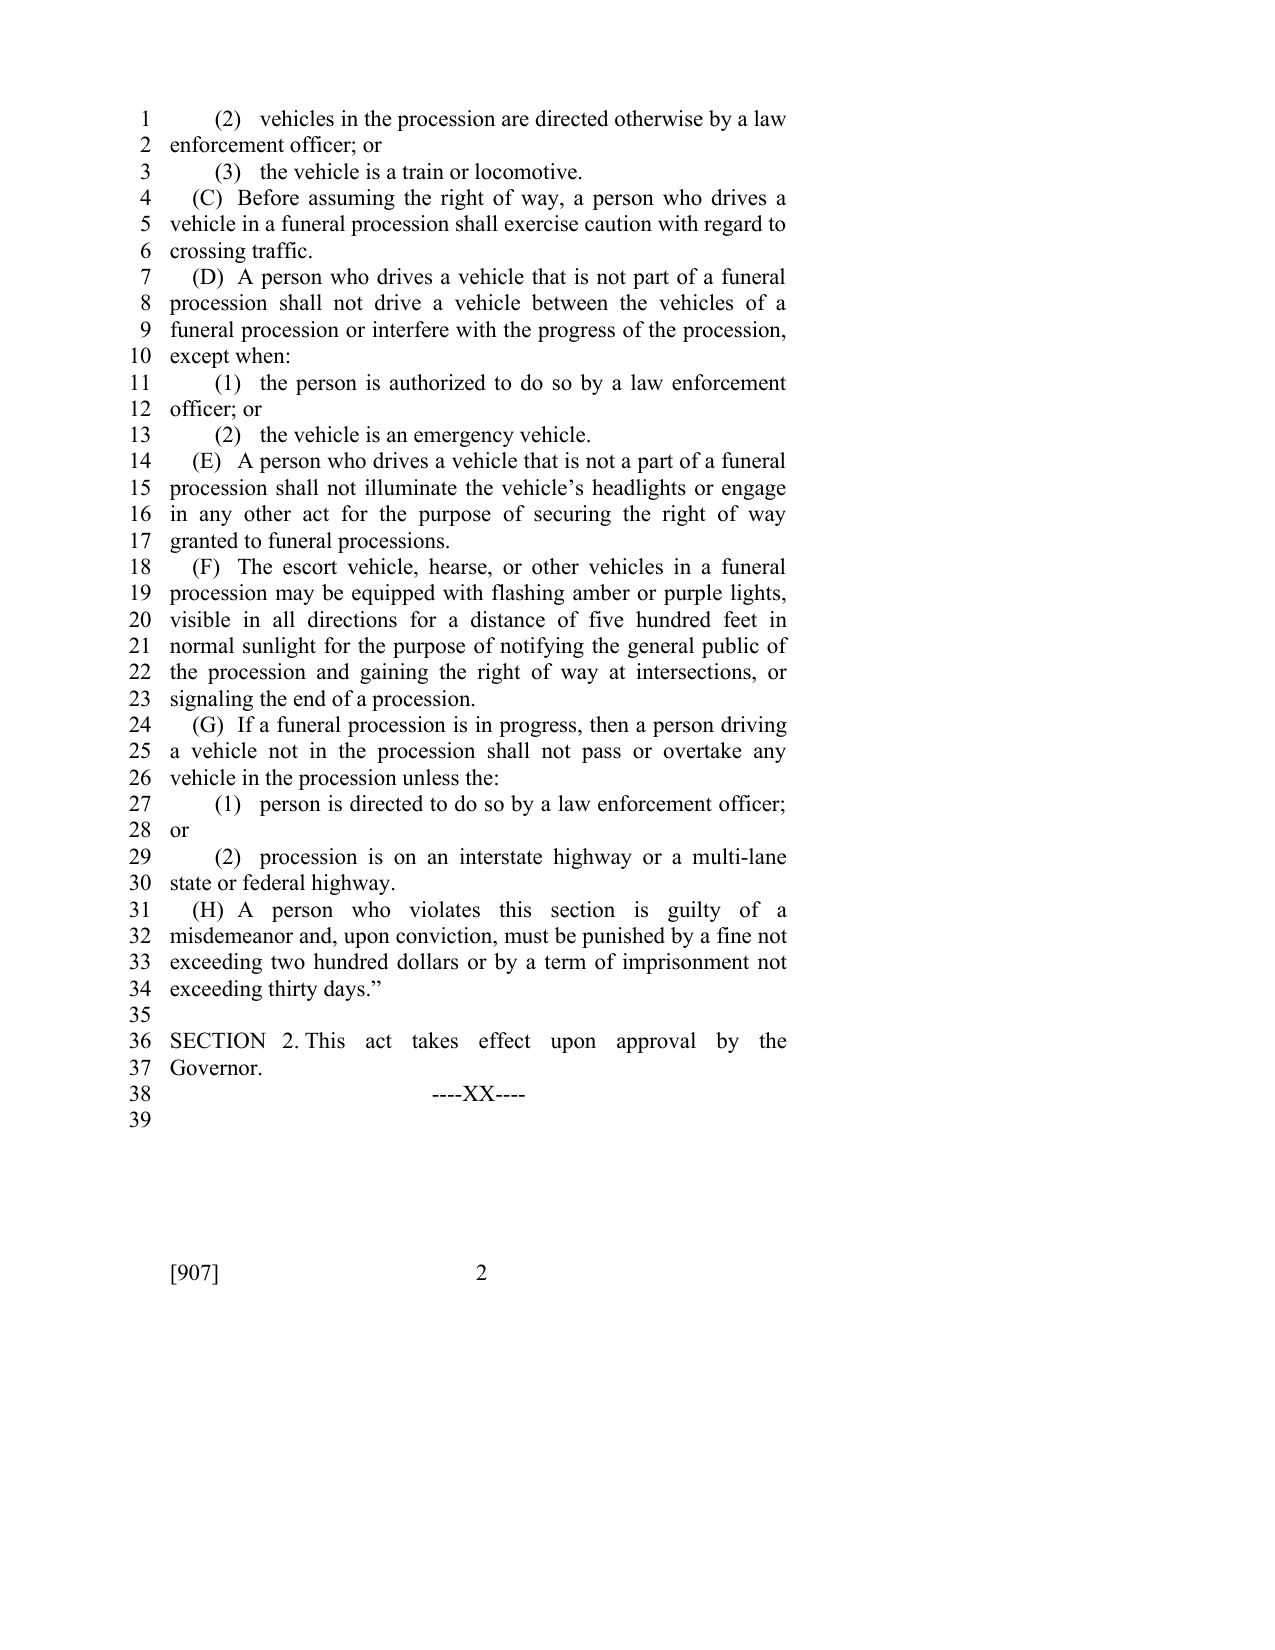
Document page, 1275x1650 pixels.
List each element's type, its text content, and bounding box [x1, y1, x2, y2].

text (D) A person who drives a vehicle that is not part of a funeral procession shall not drive a vehicle between the vehicles of a funeral procession or interfere with the progress of the procession, except when: [169, 263, 787, 368]
text ----XX---- [169, 1080, 787, 1106]
text (1) person is directed to do so by a law enforcement officer; or [169, 790, 787, 843]
text (E) A person who drives a vehicle that is not a part of a funeral procession shall not illuminate the vehicle’s headlights or engage in any other act for the purpose of securing the right of way granted to funeral processions. [169, 448, 787, 553]
text (G) If a funeral procession is in progress, then a person driving a vehicle not in the procession shall not pass or overtake any vehicle in the procession unless the: [169, 711, 787, 790]
text (2) vehicles in the procession are directed otherwise by a law enforcement officer; or [169, 105, 787, 158]
text (2) the vehicle is an emergency vehicle. [169, 421, 787, 448]
text (3) the vehicle is a train or locomotive. [169, 158, 787, 184]
text (1) the person is authorized to do so by a law enforcement officer; or [169, 368, 787, 421]
text (F) The escort vehicle, hearse, or other vehicles in a funeral procession may be equipped with flashing amber or purple lights, visible in all directions for a distance of five hundred feet in normal sunlight for the purpose of notifying the general public of the procession and gaining the right of way at intersections, or signaling the end of a procession. [169, 553, 787, 711]
text (2) procession is on an interstate highway or a multi-lane state or federal highway. [169, 843, 787, 896]
text (C) Before assuming the right of way, a person who drives a vehicle in a funeral procession shall exercise caution with regard to crossing traffic. [169, 184, 787, 263]
text SECTION 2. This act takes effect upon approval by the Governor. [169, 1027, 787, 1080]
text (H) A person who violates this section is guilty of a misdemeanor and, upon conviction, must be punished by a fine not exceeding two hundred dollars or by a term of imprisonment not exceeding thirty days.” [169, 896, 787, 1001]
